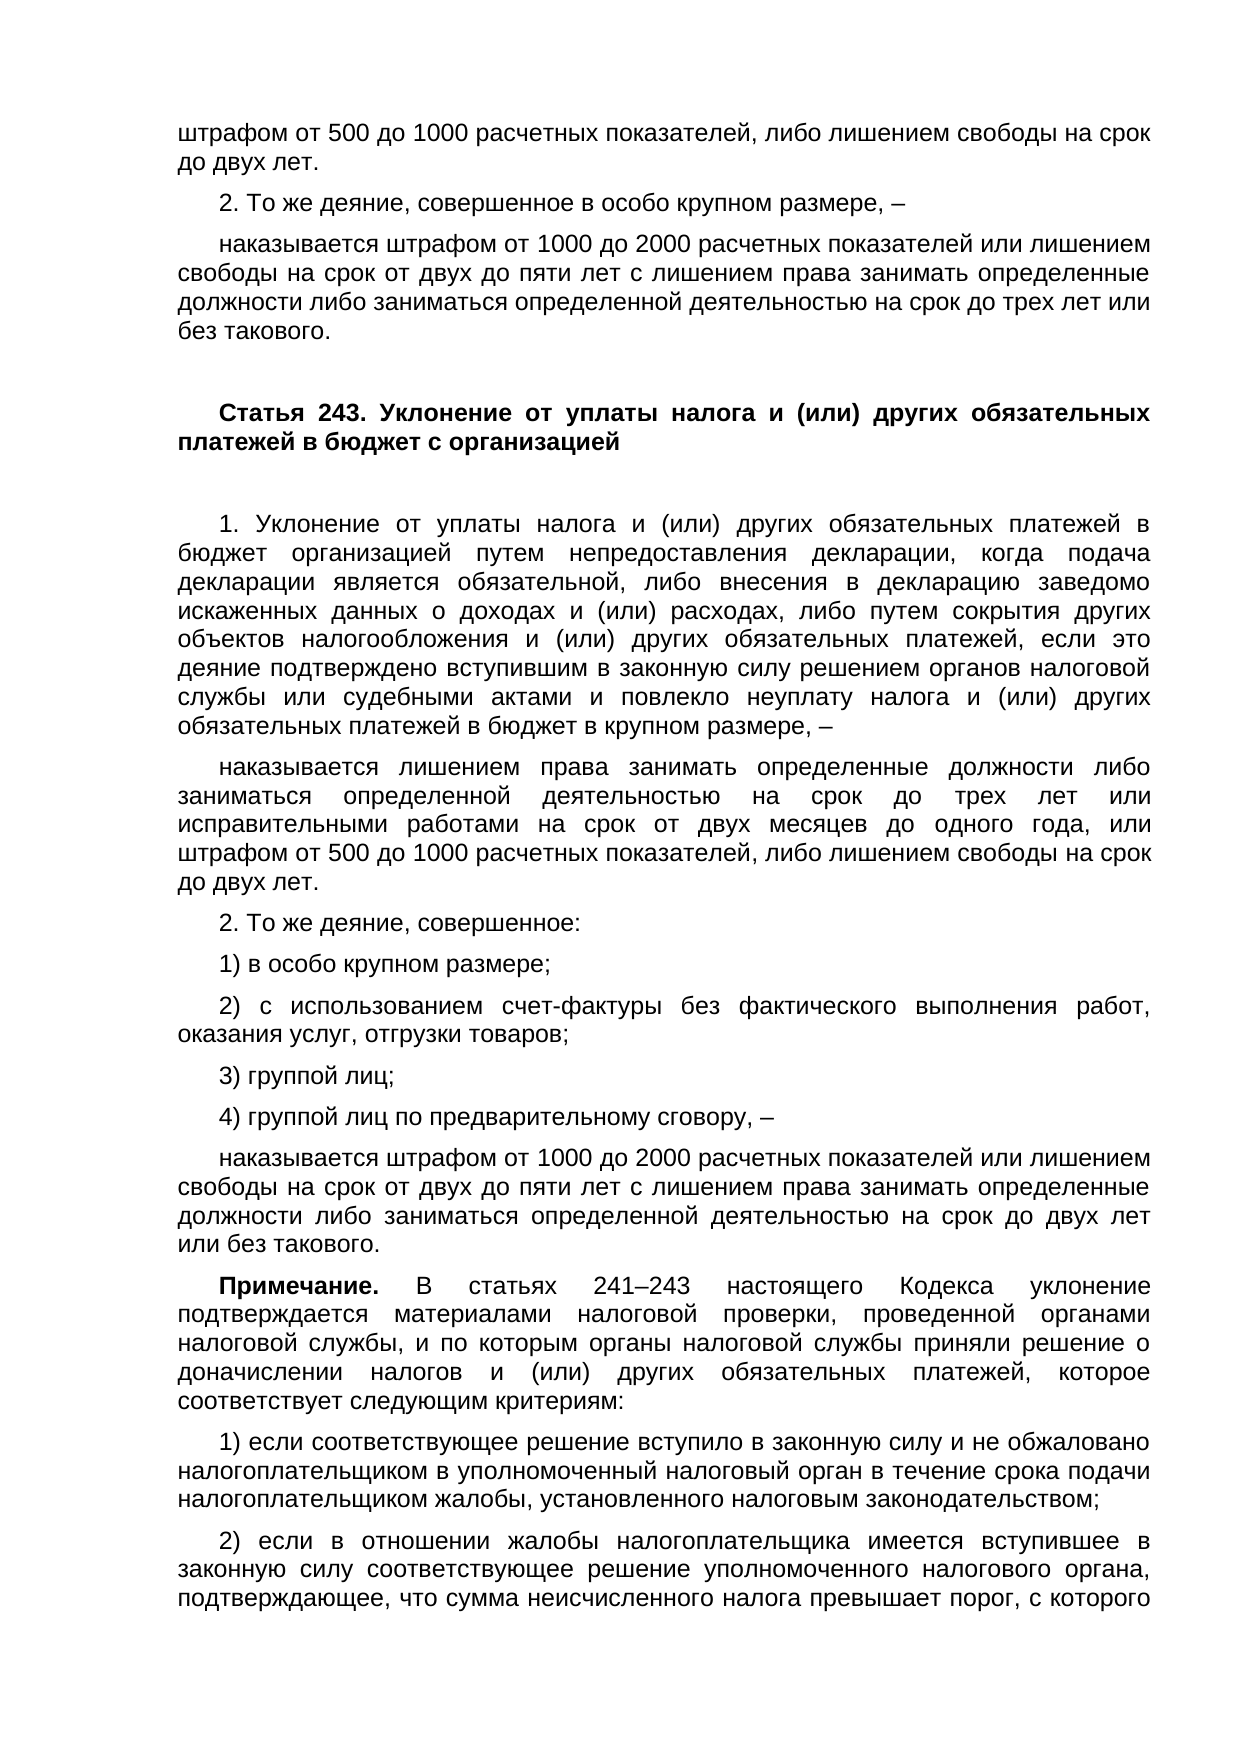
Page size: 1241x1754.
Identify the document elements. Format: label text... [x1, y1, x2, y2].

text наказывается штрафом от 1000 до 2000 расчетных показателей или лишением свободы на срок от двух до пяти лет с лишением права занимать определенные должности либо заниматься определенной деятельностью на срок до двух лет или без такового. [177, 1143, 1152, 1258]
text 1) если соответствующее решение вступило в законную силу и не обжаловано налогоплательщиком в уполномоченный налоговый орган в течение срока подачи налогоплательщиком жалобы, установленного налоговым законодательством; [177, 1427, 1152, 1513]
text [177, 118, 1152, 176]
text Статья 243. Уклонение от уплаты налога и (или) других обязательных платежей в бюджет с организацией [177, 398, 1152, 456]
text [177, 1526, 1152, 1612]
text 3) группой лиц; [177, 1061, 1152, 1089]
text 1) в особо крупном размере; [177, 949, 1152, 978]
text 1. Уклонение от уплаты налога и (или) других обязательных платежей в бюджет организацией путем непредоставления декларации, когда подача декларации является обязательной, либо внесения в декларацию заведомо искаженных данных о доходах и (или) расходах, либо путем сокрытия других объектов налогообложения и (или) других обязательных платежей, если это деяние подтверждено вступившим в законную силу решением органов налоговой службы или судебными актами и повлекло неуплату налога и (или) других обязательных платежей в бюджет в крупном размере, – [177, 509, 1152, 739]
text 2. То же деяние, совершенное: [177, 908, 1152, 937]
text наказывается штрафом от 1000 до 2000 расчетных показателей или лишением свободы на срок от двух до пяти лет с лишением права занимать определенные должности либо заниматься определенной деятельностью на срок до трех лет или без такового. [177, 229, 1152, 344]
text 2. То же деяние, совершенное в особо крупном размере, – [177, 188, 1152, 217]
text Примечание. В статьях 241–243 настоящего Кодекса уклонение подтверждается материалами налоговой проверки, проведенной органами налоговой службы, и по которым органы налоговой службы приняли решение о доначислении налогов и (или) других обязательных платежей, которое соответствует следующим критериям: [177, 1271, 1152, 1414]
text 2) с использованием счет-фактуры без фактического выполнения работ, оказания услуг, отгрузки товаров; [177, 991, 1152, 1048]
text 4) группой лиц по предварительному сговору, – [177, 1102, 1152, 1131]
